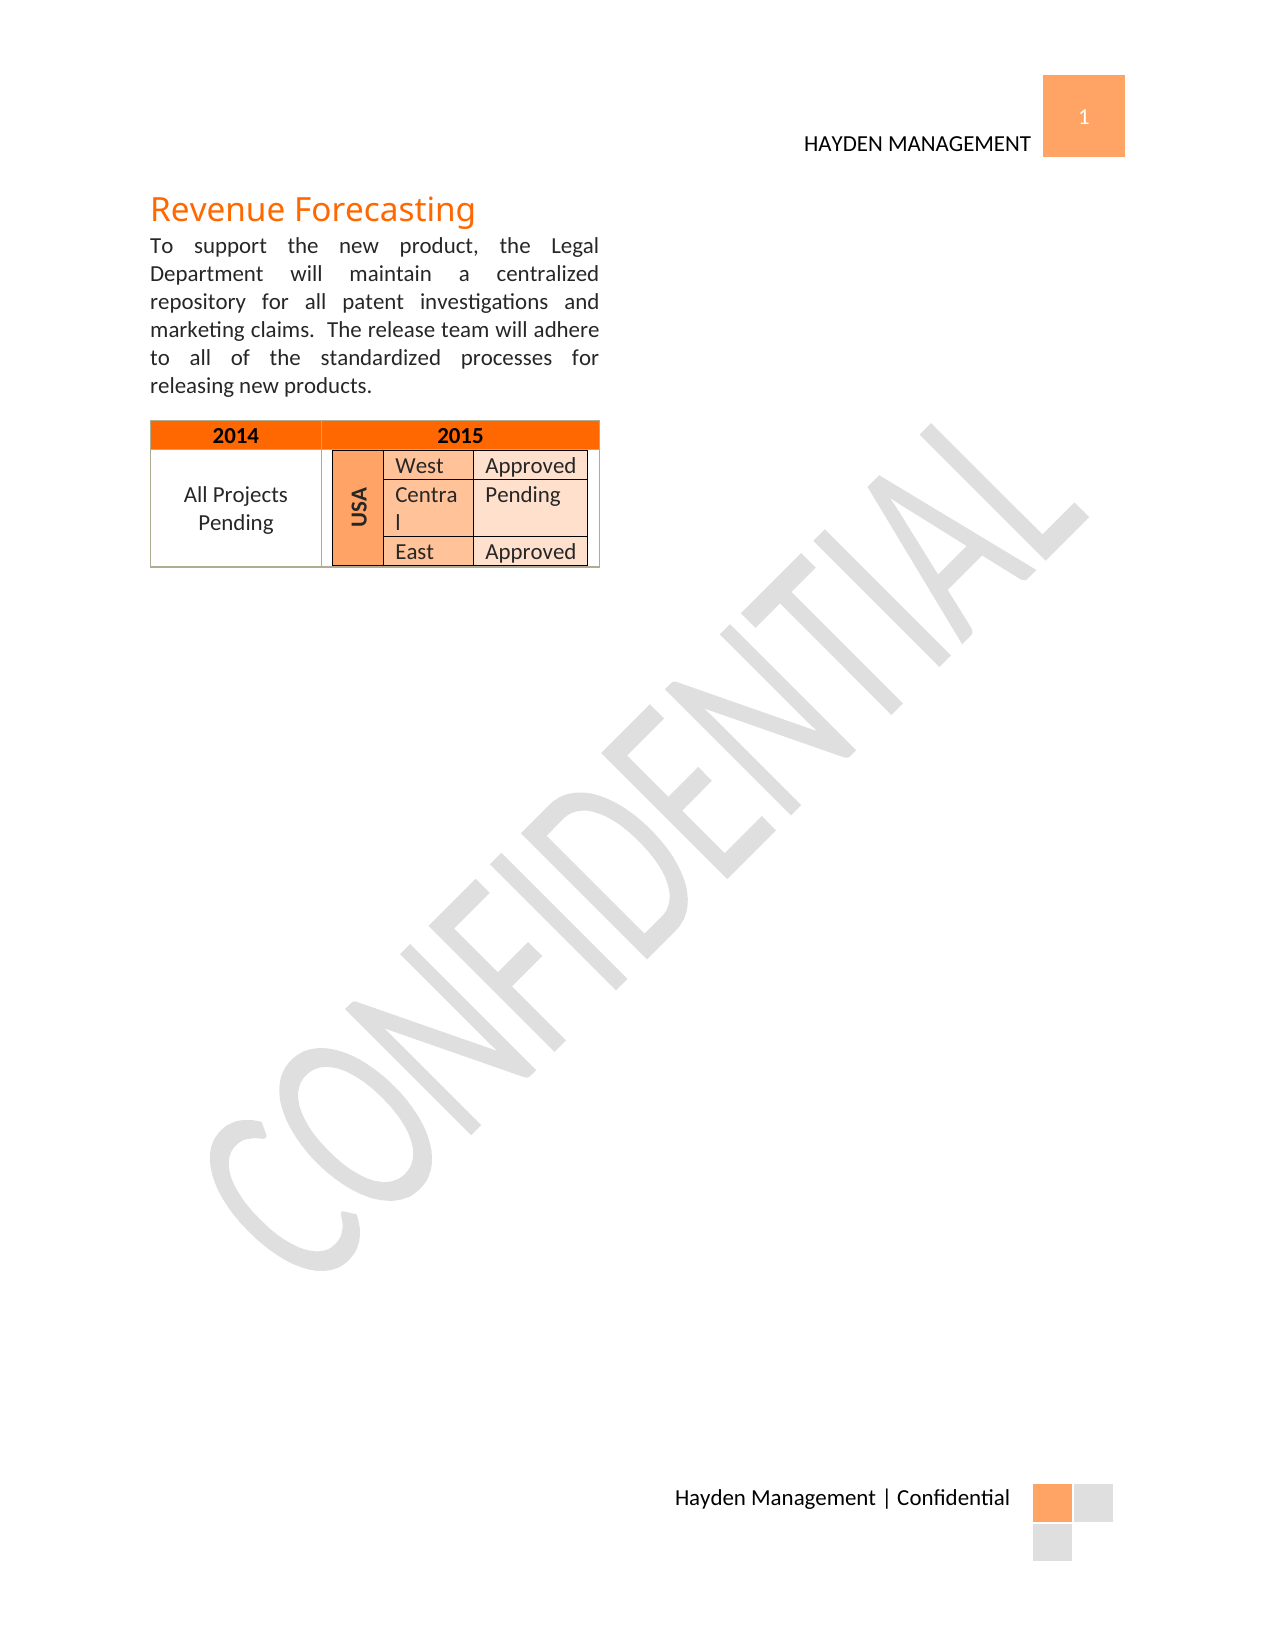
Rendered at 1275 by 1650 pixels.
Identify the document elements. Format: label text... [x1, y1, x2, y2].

subtitle Revenue Forecasting [150, 186, 600, 231]
text To support the new product, the Legal Department will maintain a centralized repository for all patent investigations and marketing claims. The release team will adhere to all of the standardized processes for releasing new products. [150, 231, 600, 399]
table_cell All Projects Pending [151, 450, 321, 566]
table_cell [322, 450, 332, 566]
table_header 2014 [151, 421, 321, 449]
table_cell [588, 450, 599, 566]
table_header 2015 [322, 421, 599, 449]
